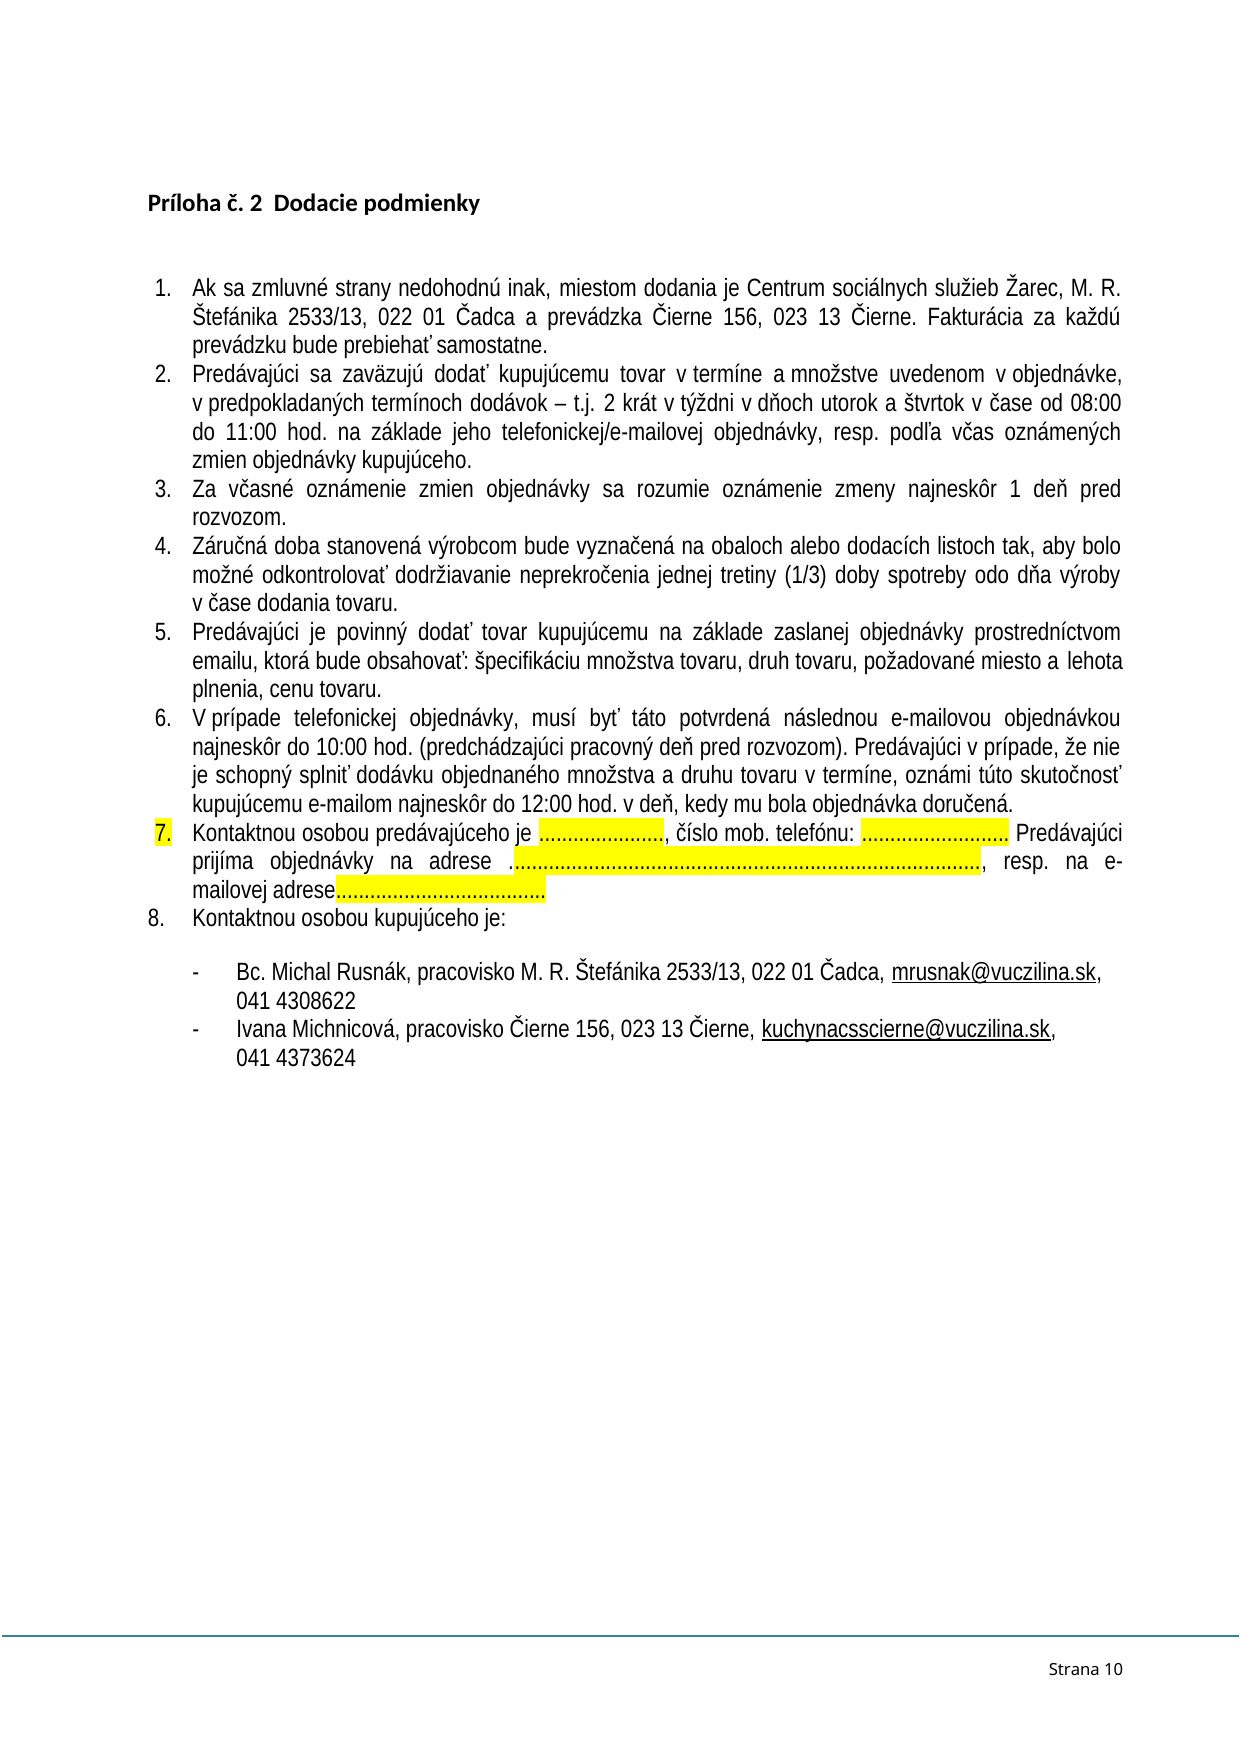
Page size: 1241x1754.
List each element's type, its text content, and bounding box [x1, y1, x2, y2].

list Záručná doba stanovená výrobcom bude vyznačená na obaloch alebo dodacích listoch tak, aby bolo možné odkontrolovať dodržiavanie neprekročenia jednej tretiny (1/3) doby spotreby odo dňa výroby v čase dodania tovaru. [154, 531, 1123, 617]
list 041 4373624 [236, 1043, 1123, 1072]
list Kontaktnou osobou kupujúceho je: [148, 903, 1123, 932]
list Kontaktnou osobou predávajúceho je ......................, číslo mob. telefónu: .......................... Predávajúci prijíma objednávky na adrese ..................................................................................., resp. na e-mailovej adrese..................................... [154, 817, 1123, 903]
list Ivana Michnicová, pracovisko Čierne 156, 023 13 Čierne, kuchynacsscierne@vuczilina.sk, [192, 1014, 1123, 1043]
list Predávajúci je povinný dodať tovar kupujúcemu na základe zaslanej objednávky prostredníctvom emailu, ktorá bude obsahovať: špecifikáciu množstva tovaru, druh tovaru, požadované miesto a lehota plnenia, cenu tovaru. [154, 617, 1123, 703]
list Ak sa zmluvné strany nedohodnú inak, miestom dodania je Centrum sociálnych služieb Žarec, M. R. Štefánika 2533/13, 022 01 Čadca a prevádzka Čierne 156, 023 13 Čierne. Fakturácia za každú prevádzku bude prebiehať samostatne. [154, 273, 1123, 359]
list V prípade telefonickej objednávky, musí byť táto potvrdená následnou e-mailovou objednávkou najneskôr do 10:00 hod. (predchádzajúci pracovný deň pred rozvozom). Predávajúci v prípade, že nie je schopný splniť dodávku objednaného množstva a druhu tovaru v termíne, oznámi túto skutočnosť kupujúcemu e-mailom najneskôr do 12:00 hod. v deň, kedy mu bola objednávka doručená. [154, 703, 1123, 817]
list Predávajúci sa zaväzujú dodať kupujúcemu tovar v termíne a množstve uvedenom v objednávke, v predpokladaných termínoch dodávok – t.j. 2 krát v týždni v dňoch utorok a štvrtok v čase od 08:00 do 11:00 hod. na základe jeho telefonickej/e-mailovej objednávky, resp. podľa včas oznámených zmien objednávky kupujúceho. [154, 359, 1123, 474]
text Príloha č. 2 Dodacie podmienky [148, 187, 1123, 218]
list Bc. Michal Rusnák, pracovisko M. R. Štefánika 2533/13, 022 01 Čadca, mrusnak@vuczilina.sk, 041 4308622 [192, 957, 1123, 1014]
list Za včasné oznámenie zmien objednávky sa rozumie oznámenie zmeny najneskôr 1 deň pred rozvozom. [154, 474, 1123, 531]
